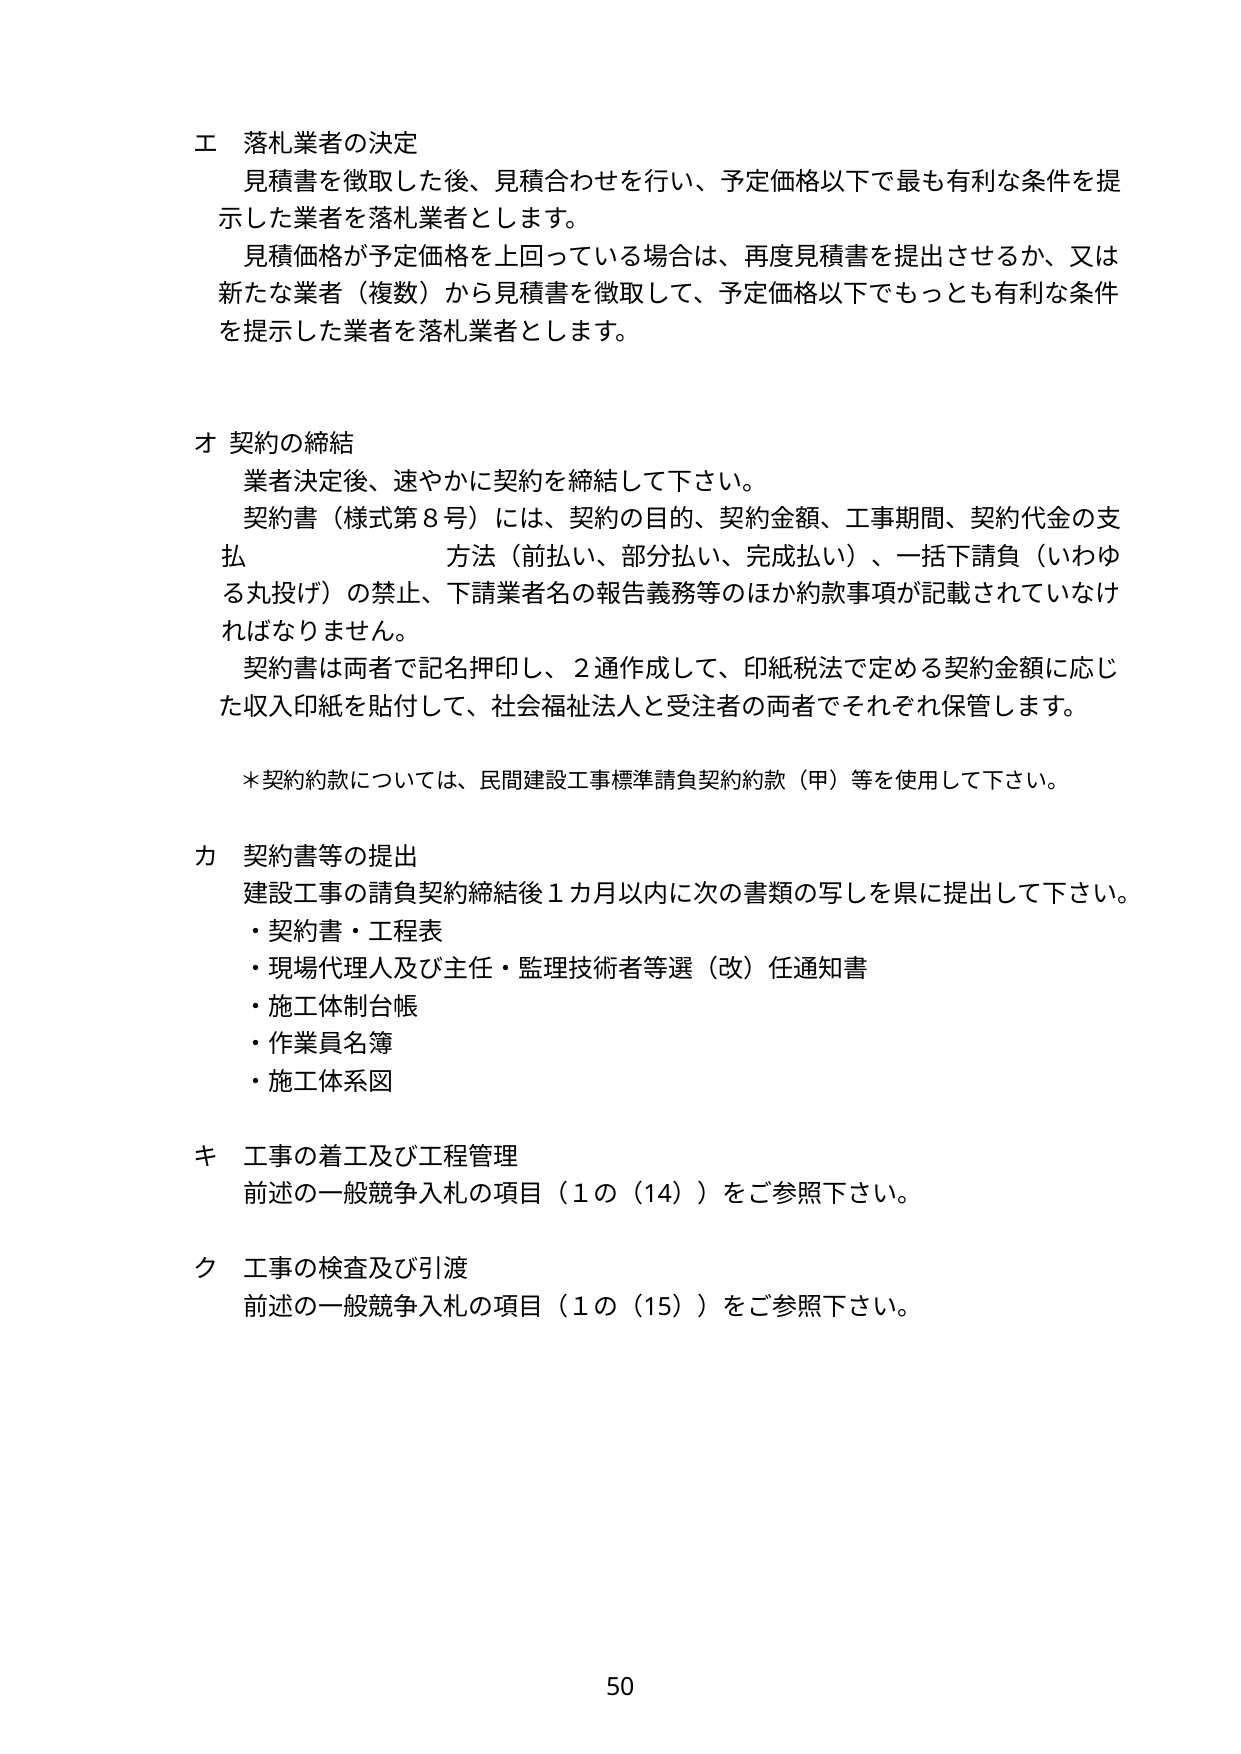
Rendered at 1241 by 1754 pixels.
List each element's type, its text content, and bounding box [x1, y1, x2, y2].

text 契約書は両者で記名押印し、２通作成して、印紙税法で定める契約金額に応じた収入印紙を貼付して、社会福祉法人と受注者の両者でそれぞれ保管します。 [218, 648, 1122, 723]
text ・施工体制台帳 [193, 985, 1122, 1023]
text 見積書を徴取した後、見積合わせを行い、予定価格以下で最も有利な条件を提示した業者を落札業者とします。 [218, 160, 1122, 235]
text 前述の一般競争入札の項目（１の（15））をご参照下さい。 [168, 1285, 1122, 1323]
text ＊契約約款については、民間建設工事標準請負契約約款（甲）等を使用して下さい。 [218, 760, 1122, 798]
text 前述の一般競争入札の項目（１の（14））をご参照下さい。 [168, 1173, 1122, 1210]
text 契約書（様式第８号）には、契約の目的、契約金額、工事期間、契約代金の支払 方法（前払い、部分払い、完成払い）、一括下請負（いわゆる丸投げ）の禁止、下請業者名の報告義務等のほか約款事項が記載されていなければなりません。 [221, 498, 1122, 648]
text カ 契約書等の提出 [118, 835, 1122, 873]
text ・施工体系図 [193, 1060, 1122, 1098]
text ・現場代理人及び主任・監理技術者等選（改）任通知書 [193, 948, 1122, 985]
text ・作業員名簿 [193, 1023, 1122, 1060]
text ・契約書・工程表 [193, 910, 1122, 948]
text 見積価格が予定価格を上回っている場合は、再度見積書を提出させるか、又は、新たな業者（複数）から見積書を徴取して、予定価格以下でもっとも有利な条件を提示した業者を落札業者とします。 [218, 235, 1122, 348]
text ク 工事の検査及び引渡 [118, 1248, 1122, 1285]
text オ 契約の締結 [118, 423, 1122, 460]
text 業者決定後、速やかに契約を締結して下さい。 [118, 460, 1122, 498]
text キ 工事の着工及び工程管理 [118, 1135, 1122, 1173]
text エ 落札業者の決定 [143, 123, 1122, 160]
text 建設工事の請負契約締結後１カ月以内に次の書類の写しを県に提出して下さい。 [168, 873, 1122, 910]
